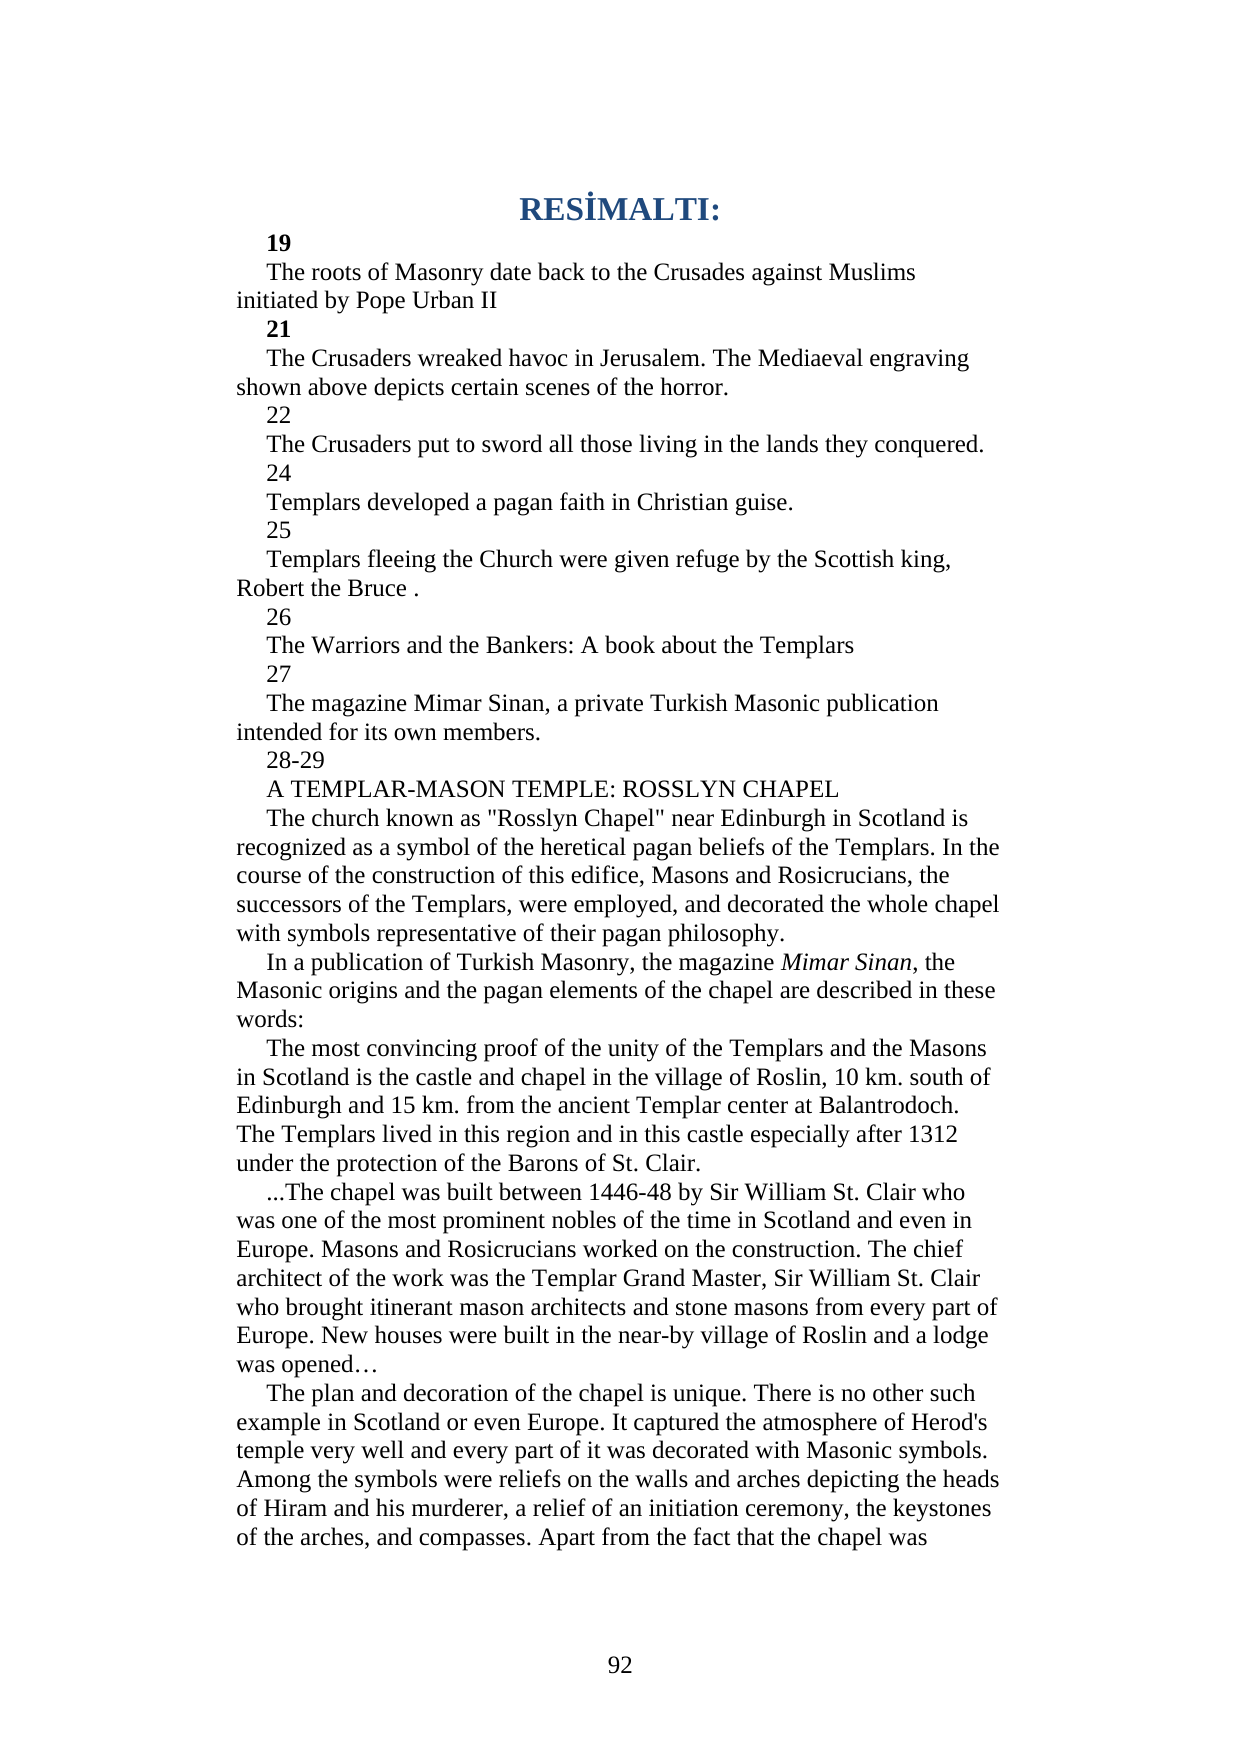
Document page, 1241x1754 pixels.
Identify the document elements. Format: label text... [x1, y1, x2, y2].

text 28-29 [236, 746, 1004, 774]
text 25 [236, 516, 1004, 544]
text 27 [236, 659, 1004, 688]
text The Crusaders put to sword all those living in the lands they conquered. [236, 429, 1004, 458]
text Templars fleeing the Church were given refuge by the Scottish king, Robert the Bruce . [236, 544, 1004, 602]
text 26 [236, 602, 1004, 631]
text The Warriors and the Bankers: A book about the Templars [236, 631, 1004, 659]
text Templars developed a pagan faith in Christian guise. [236, 487, 1004, 516]
text 24 [236, 458, 1004, 487]
subtitle RESİMALTI: [236, 190, 1004, 228]
text A TEMPLAR-MASON TEMPLE: ROSSLYN CHAPEL [236, 774, 1004, 803]
text The church known as "Rosslyn Chapel" near Edinburgh in Scotland is recognized as a symbol of the heretical pagan beliefs of the Templars. In the course of the construction of this edifice, Masons and Rosicrucians, the successors of the Templars, were employed, and decorated the whole chapel with symbols representative of their pagan philosophy. [236, 803, 1004, 947]
text 21 [236, 314, 1004, 343]
text 22 [236, 401, 1004, 429]
text The roots of Masonry date back to the Crusades against Muslims initiated by Pope Urban II [236, 257, 1004, 314]
text 19 [236, 228, 1004, 257]
text ...The chapel was built between 1446-48 by Sir William St. Clair who was one of the most prominent nobles of the time in Scotland and even in Europe. Masons and Rosicrucians worked on the construction. The chief architect of the work was the Templar Grand Master, Sir William St. Clair who brought itinerant mason architects and stone masons from every part of Europe. New houses were built in the near-by village of Roslin and a lodge was opened… [236, 1177, 1004, 1378]
text The Crusaders wreaked havoc in Jerusalem. The Mediaeval engraving shown above depicts certain scenes of the horror. [236, 343, 1004, 401]
text The magazine Mimar Sinan, a private Turkish Masonic publication intended for its own members. [236, 688, 1004, 746]
text The most convincing proof of the unity of the Templars and the Masons in Scotland is the castle and chapel in the village of Roslin, 10 km. south of Edinburgh and 15 km. from the ancient Templar center at Balantrodoch. The Templars lived in this region and in this castle especially after 1312 under the protection of the Barons of St. Clair. [236, 1033, 1004, 1177]
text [236, 1378, 1004, 1551]
text In a publication of Turkish Masonry, the magazine Mimar Sinan, the Masonic origins and the pagan elements of the chapel are described in these words: [236, 947, 1004, 1033]
